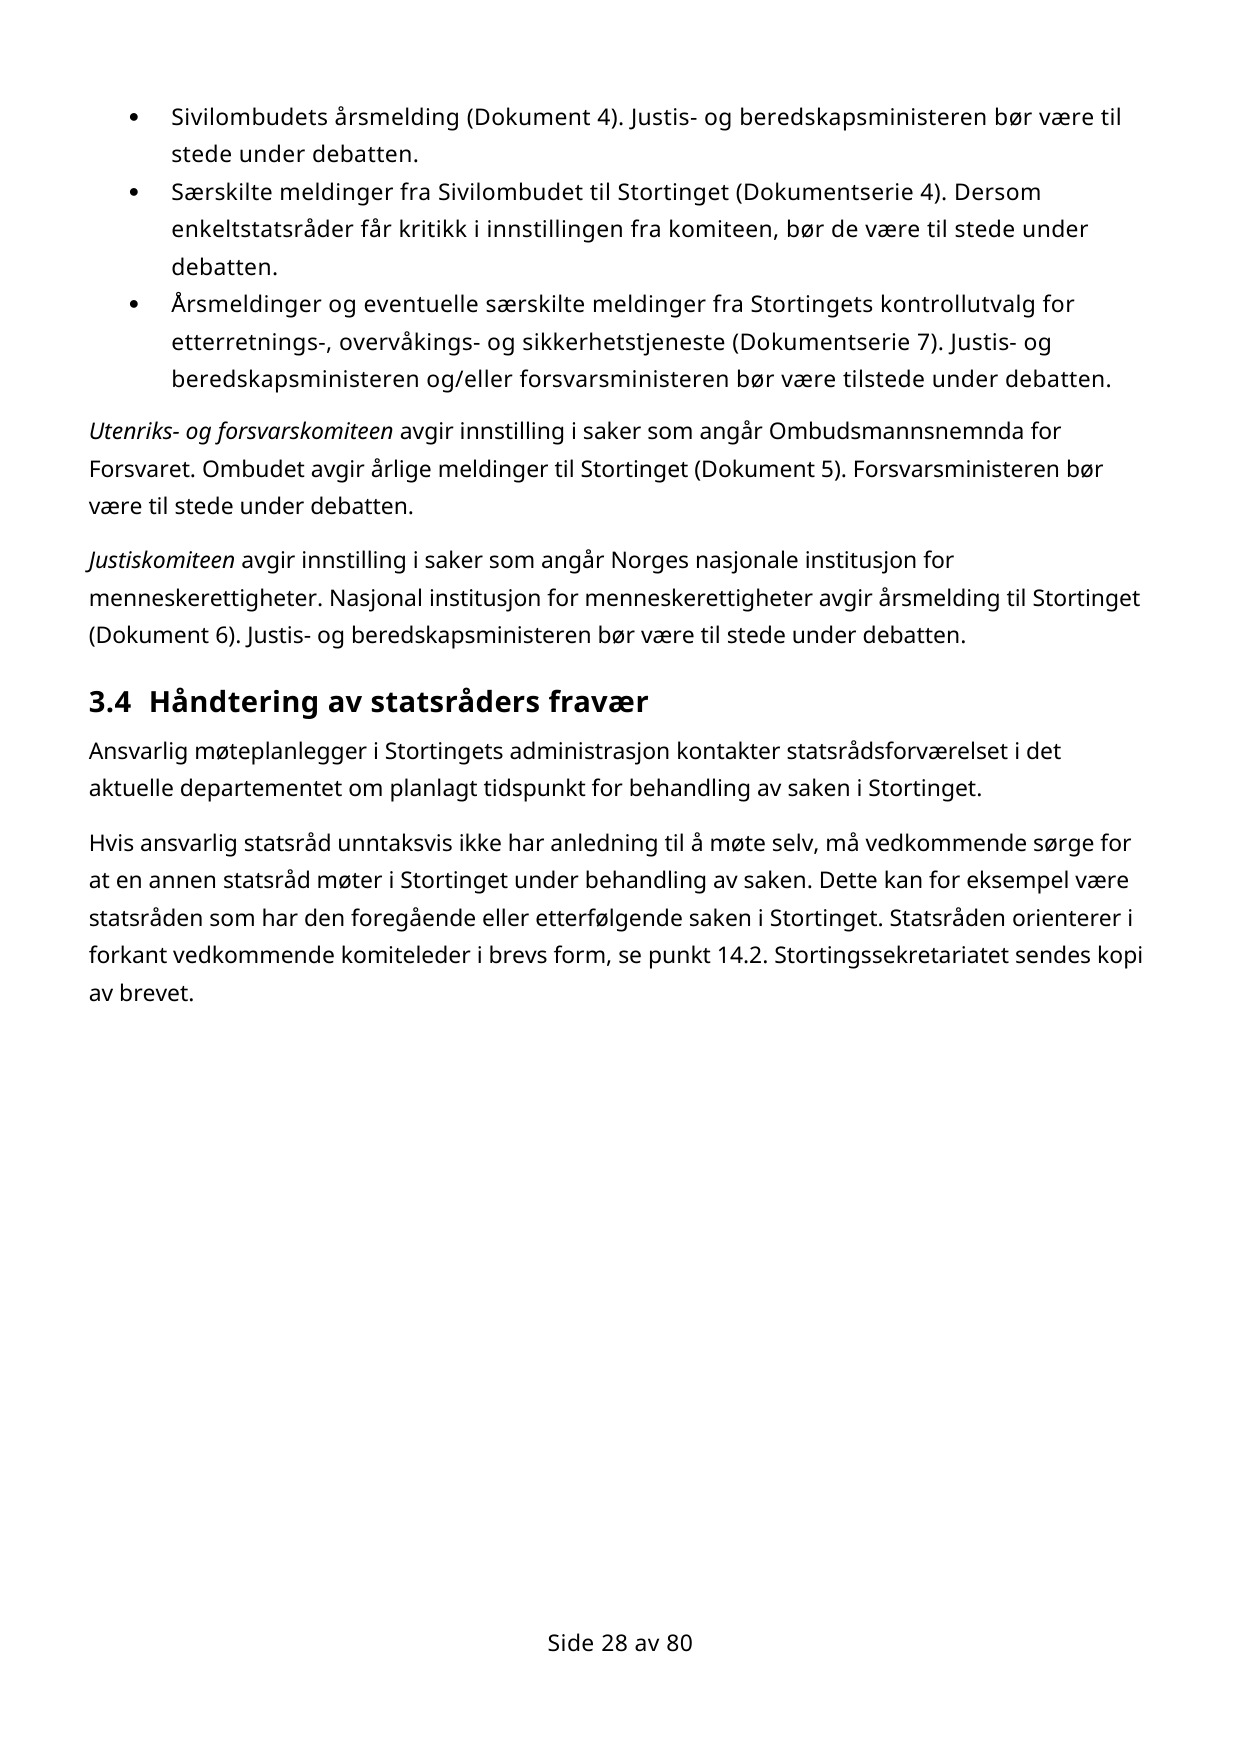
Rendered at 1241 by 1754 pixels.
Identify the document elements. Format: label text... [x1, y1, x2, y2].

list Årsmeldinger og eventuelle særskilte meldinger fra Stortingets kontrollutvalg for etterretnings-, overvåkings- og sikkerhetstjeneste (Dokumentserie 7). Justis- og beredskapsministeren og/eller forsvarsministeren bør være tilstede under debatten. [130, 288, 1152, 394]
text Ansvarlig møteplanlegger i Stortingets administrasjon kontakter statsrådsforværelset i det aktuelle departementet om planlagt tidspunkt for behandling av saken i Stortinget. [88, 735, 1152, 804]
text Justiskomiteen avgir innstilling i saker som angår Norges nasjonale institusjon for menneskerettigheter. Nasjonal institusjon for menneskerettigheter avgir årsmelding til Stortinget (Dokument 6). Justis- og beredskapsministeren bør være til stede under debatten. [88, 544, 1152, 650]
subtitle Håndtering av statsråders fravær [88, 682, 1152, 721]
list Særskilte meldinger fra Sivilombudet til Stortinget (Dokumentserie 4). Dersom enkeltstatsråder får kritikk i innstillingen fra komiteen, bør de være til stede under debatten. [130, 175, 1152, 282]
list Sivilombudets årsmelding (Dokument 4). Justis- og beredskapsministeren bør være til stede under debatten. [130, 100, 1152, 169]
text Utenriks- og forsvarskomiteen avgir innstilling i saker som angår Ombudsmannsnemnda for Forsvaret. Ombudet avgir årlige meldinger til Stortinget (Dokument 5). Forsvarsministeren bør være til stede under debatten. [88, 415, 1152, 521]
text Hvis ansvarlig statsråd unntaksvis ikke har anledning til å møte selv, må vedkommende sørge for at en annen statsråd møter i Stortinget under behandling av saken. Dette kan for eksempel være statsråden som har den foregående eller etterfølgende saken i Stortinget. Statsråden orienterer i forkant vedkommende komiteleder i brevs form, se punkt 14.2. Stortingssekretariatet sendes kopi av brevet. [88, 827, 1152, 1008]
